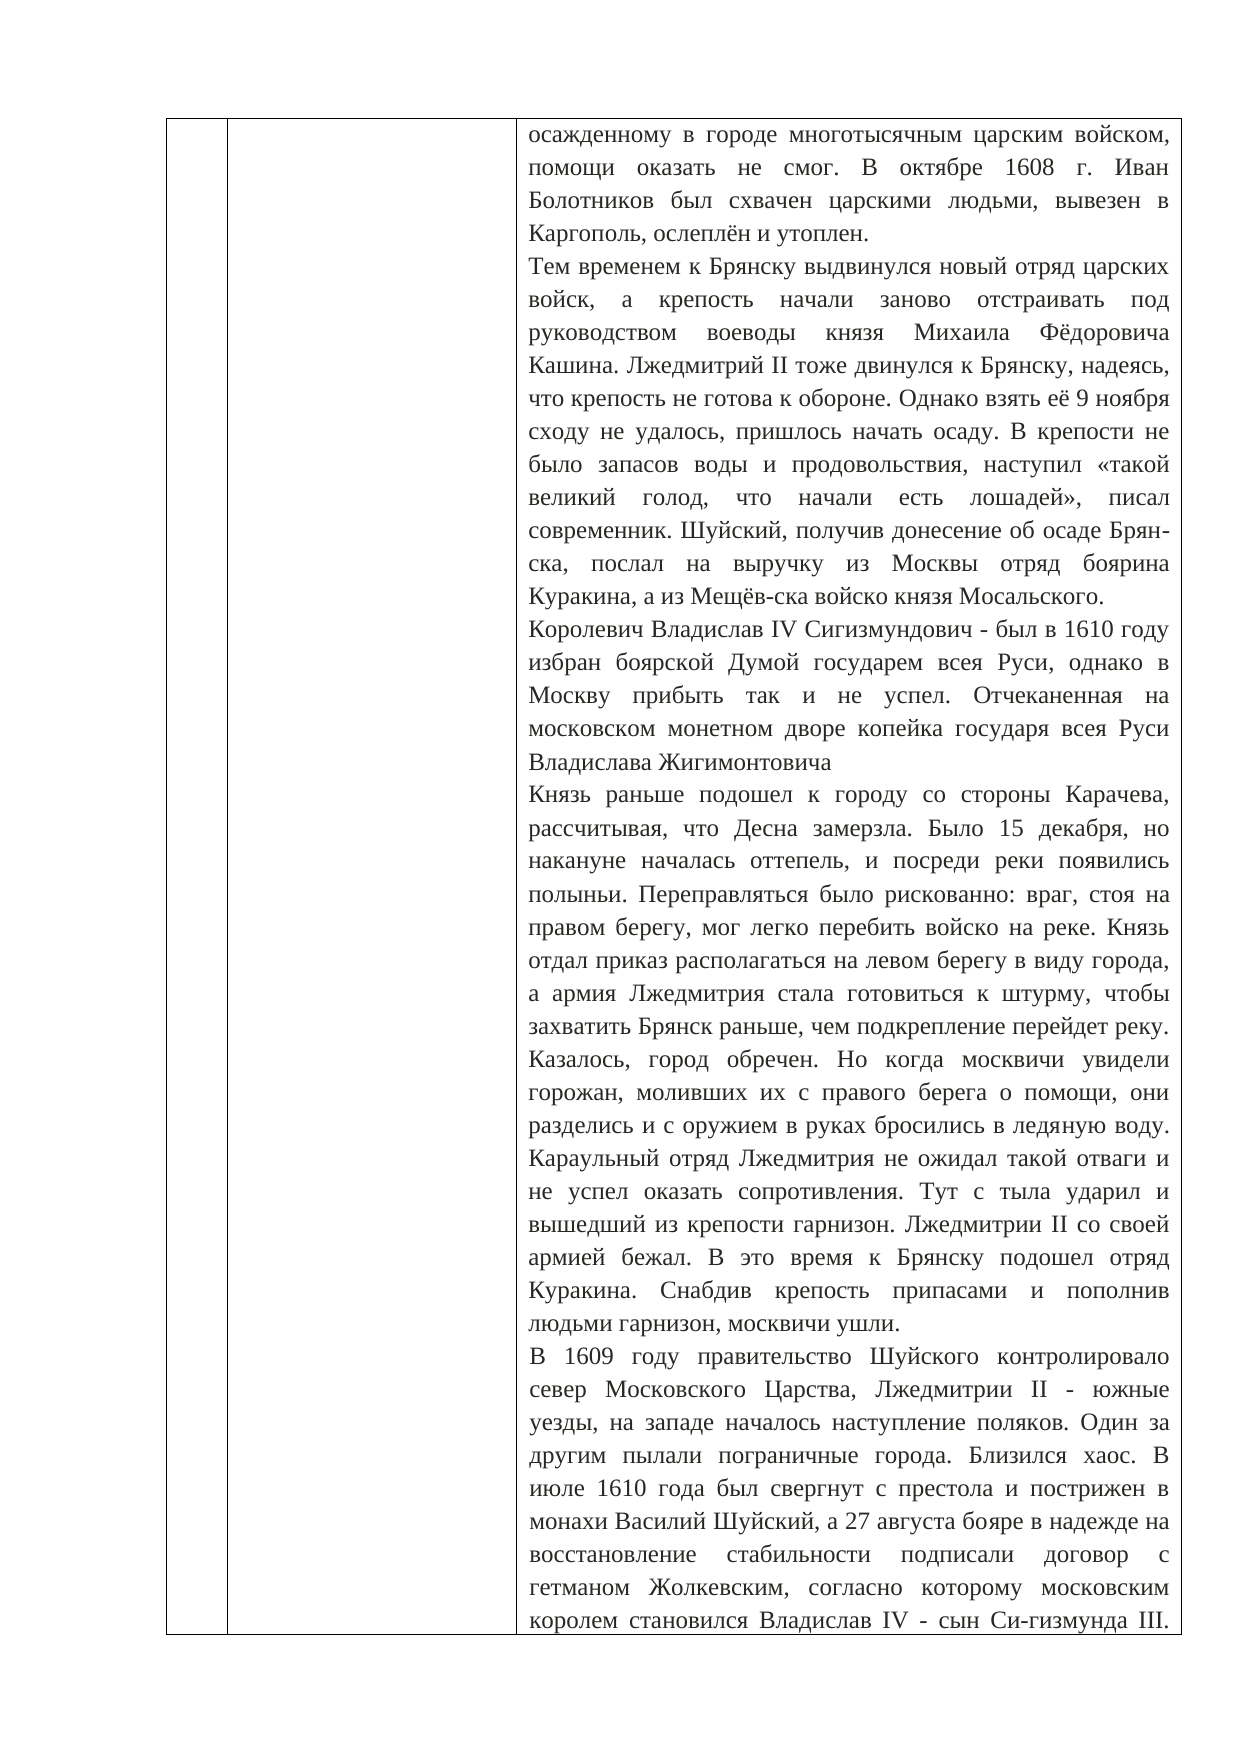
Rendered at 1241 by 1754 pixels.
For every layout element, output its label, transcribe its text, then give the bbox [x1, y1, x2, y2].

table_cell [228, 119, 516, 1634]
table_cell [517, 119, 1181, 1634]
table_cell 1 [167, 119, 227, 1634]
